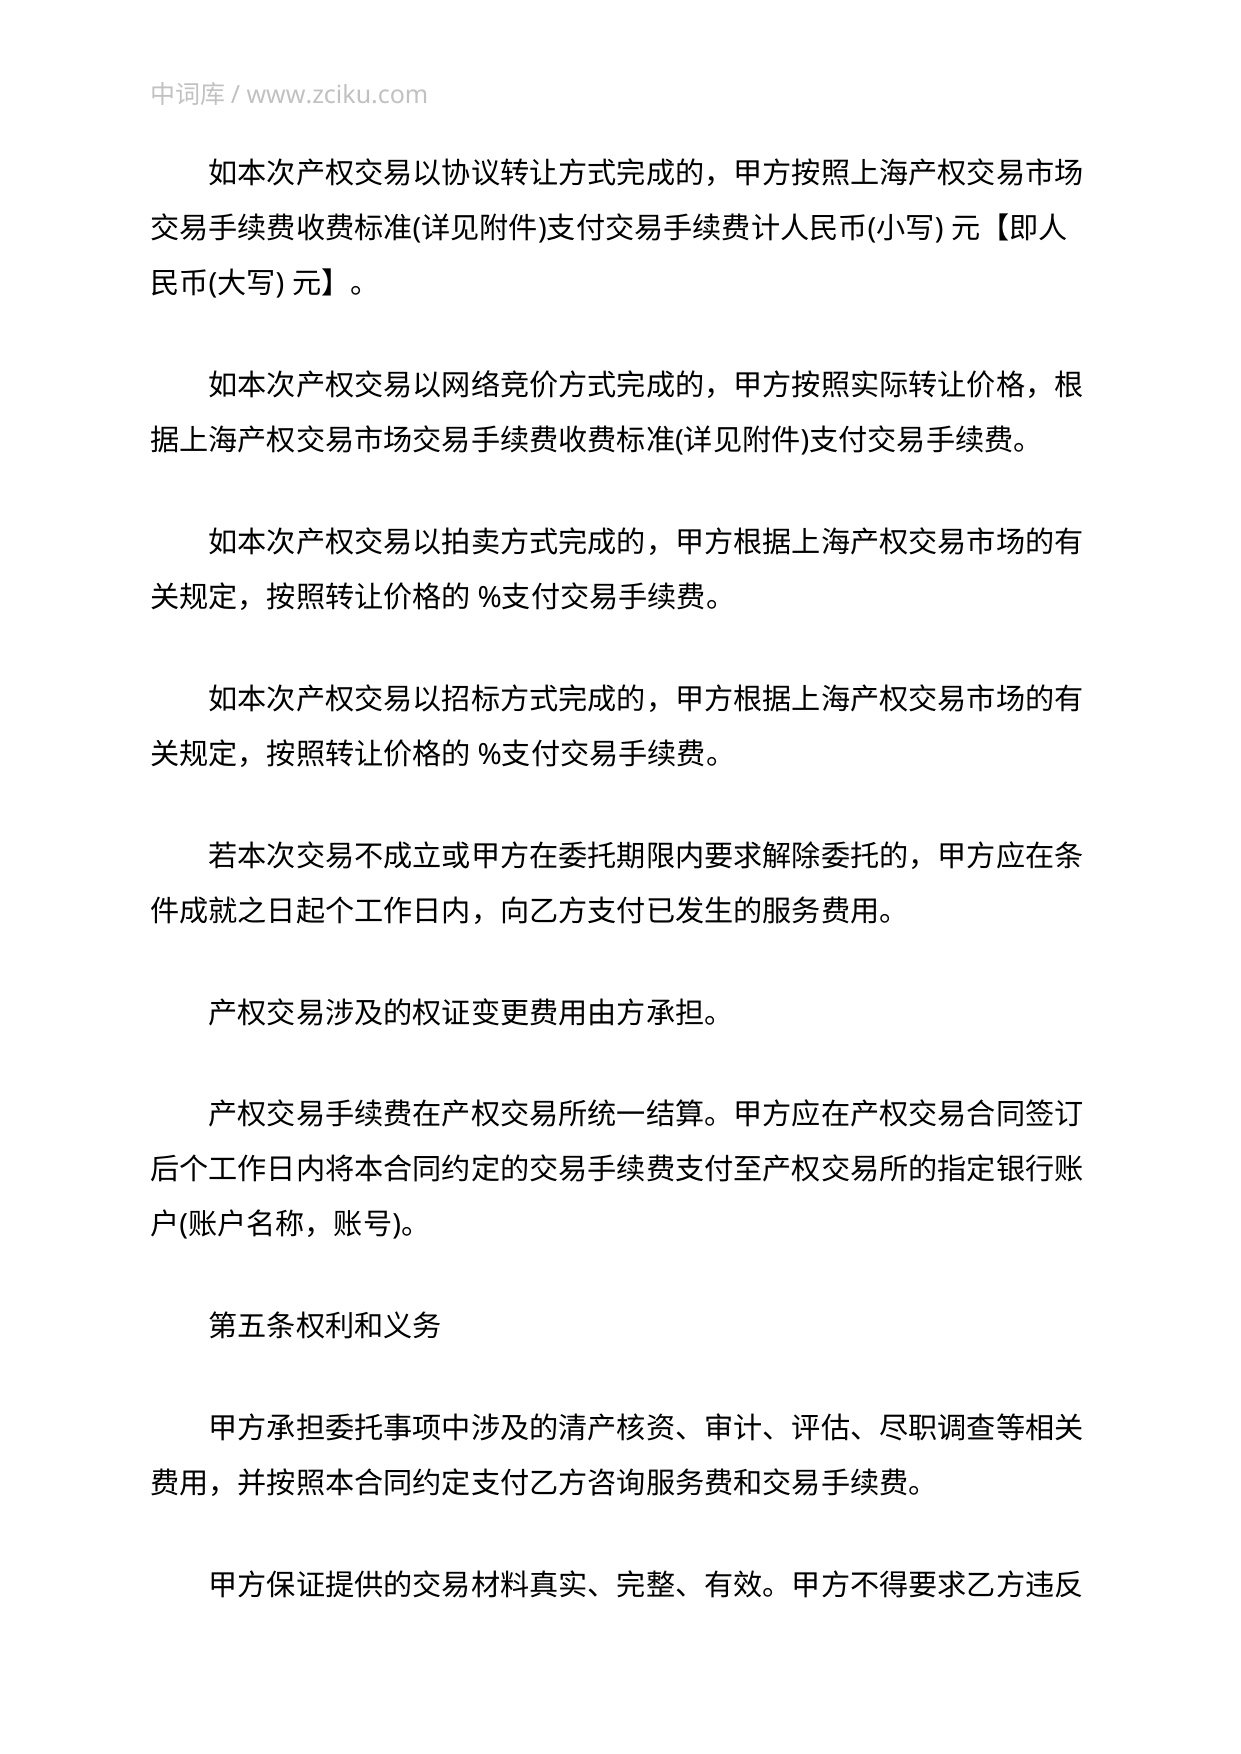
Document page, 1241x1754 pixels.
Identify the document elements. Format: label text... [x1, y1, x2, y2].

text 如本次产权交易以网络竞价方式完成的，甲方按照实际转让价格，根据上海产权交易市场交易手续费收费标准(详见附件)支付交易手续费。 [150, 362, 1090, 459]
text 若本次交易不成立或甲方在委托期限内要求解除委托的，甲方应在条件成就之日起个工作日内，向乙方支付已发生的服务费用。 [150, 832, 1090, 930]
text 如本次产权交易以协议转让方式完成的，甲方按照上海产权交易市场交易手续费收费标准(详见附件)支付交易手续费计人民币(小写) 元【即人民币(大写) 元】。 [150, 150, 1090, 302]
text 产权交易手续费在产权交易所统一结算。甲方应在产权交易合同签订后个工作日内将本合同约定的交易手续费支付至产权交易所的指定银行账户(账户名称，账号)。 [150, 1091, 1090, 1243]
text 产权交易涉及的权证变更费用由方承担。 [150, 989, 1090, 1031]
text 如本次产权交易以招标方式完成的，甲方根据上海产权交易市场的有关规定，按照转让价格的 %支付交易手续费。 [150, 676, 1090, 773]
text 如本次产权交易以拍卖方式完成的，甲方根据上海产权交易市场的有关规定，按照转让价格的 %支付交易手续费。 [150, 519, 1090, 616]
text 甲方承担委托事项中涉及的清产核资、审计、评估、尽职调查等相关费用，并按照本合同约定支付乙方咨询服务费和交易手续费。 [150, 1404, 1090, 1502]
text 第五条权利和义务 [150, 1303, 1090, 1345]
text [150, 1561, 1090, 1603]
